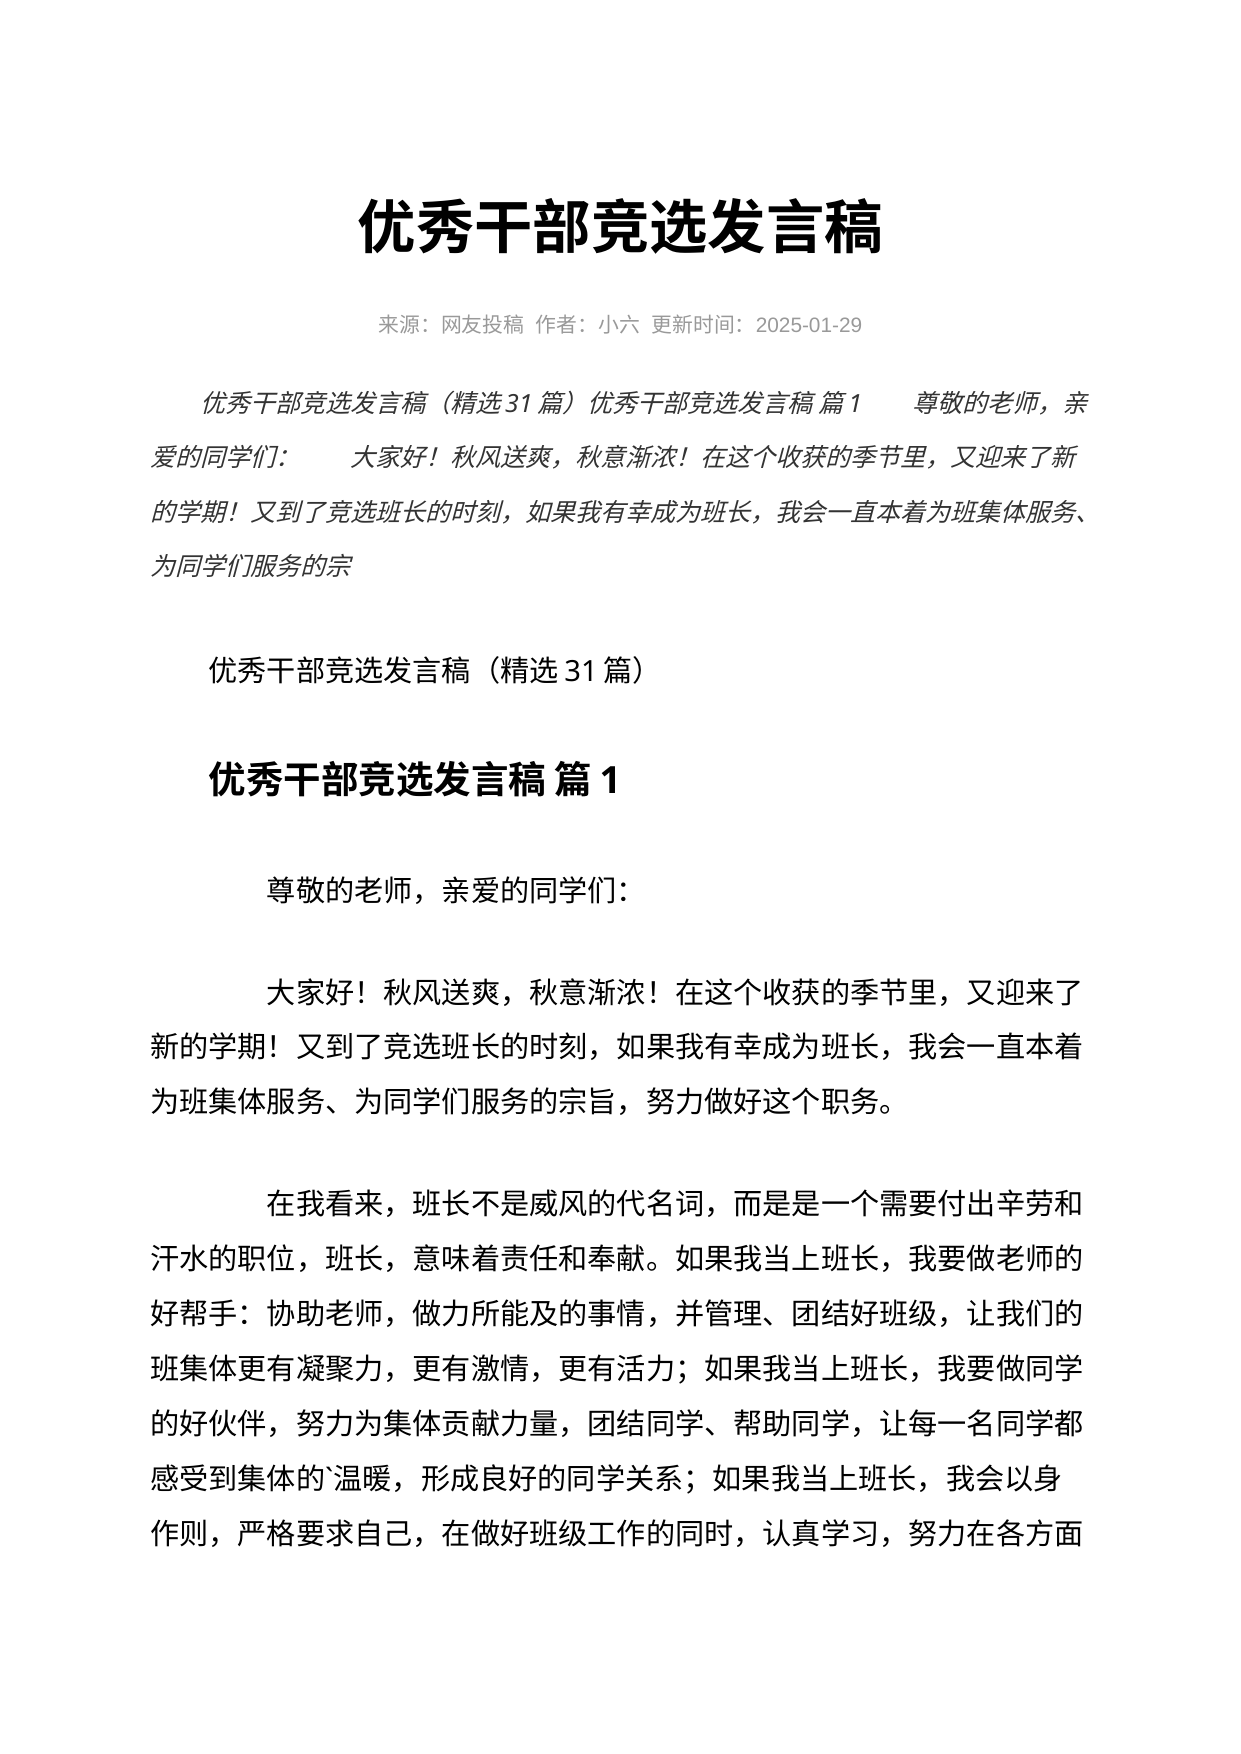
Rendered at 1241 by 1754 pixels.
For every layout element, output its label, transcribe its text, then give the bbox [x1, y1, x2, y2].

text 尊敬的老师，亲爱的同学们： [150, 867, 1090, 910]
subtitle 优秀干部竞选发言稿 [150, 181, 1090, 266]
text 大家好！秋风送爽，秋意渐浓！在这个收获的季节里，又迎来了新的学期！又到了竞选班长的时刻，如果我有幸成为班长，我会一直本着为班集体服务、为同学们服务的宗旨，努力做好这个职务。 [150, 969, 1090, 1121]
text 来源：网友投稿 作者：小六 更新时间：2025-01-29 [150, 313, 1090, 337]
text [150, 1181, 1090, 1552]
text 优秀干部竞选发言稿 篇1 [150, 750, 1090, 804]
text 优秀干部竞选发言稿（精选31篇）优秀干部竞选发言稿 篇1 尊敬的老师，亲爱的同学们： 大家好！秋风送爽，秋意渐浓！在这个收获的季节里，又迎来了新的学期！又到了竞选班长的时刻，如果我有幸成为班长，我会一直本着为班集体服务、为同学们服务的宗 [150, 383, 1090, 583]
text 优秀干部竞选发言稿（精选31篇） [150, 648, 1090, 690]
